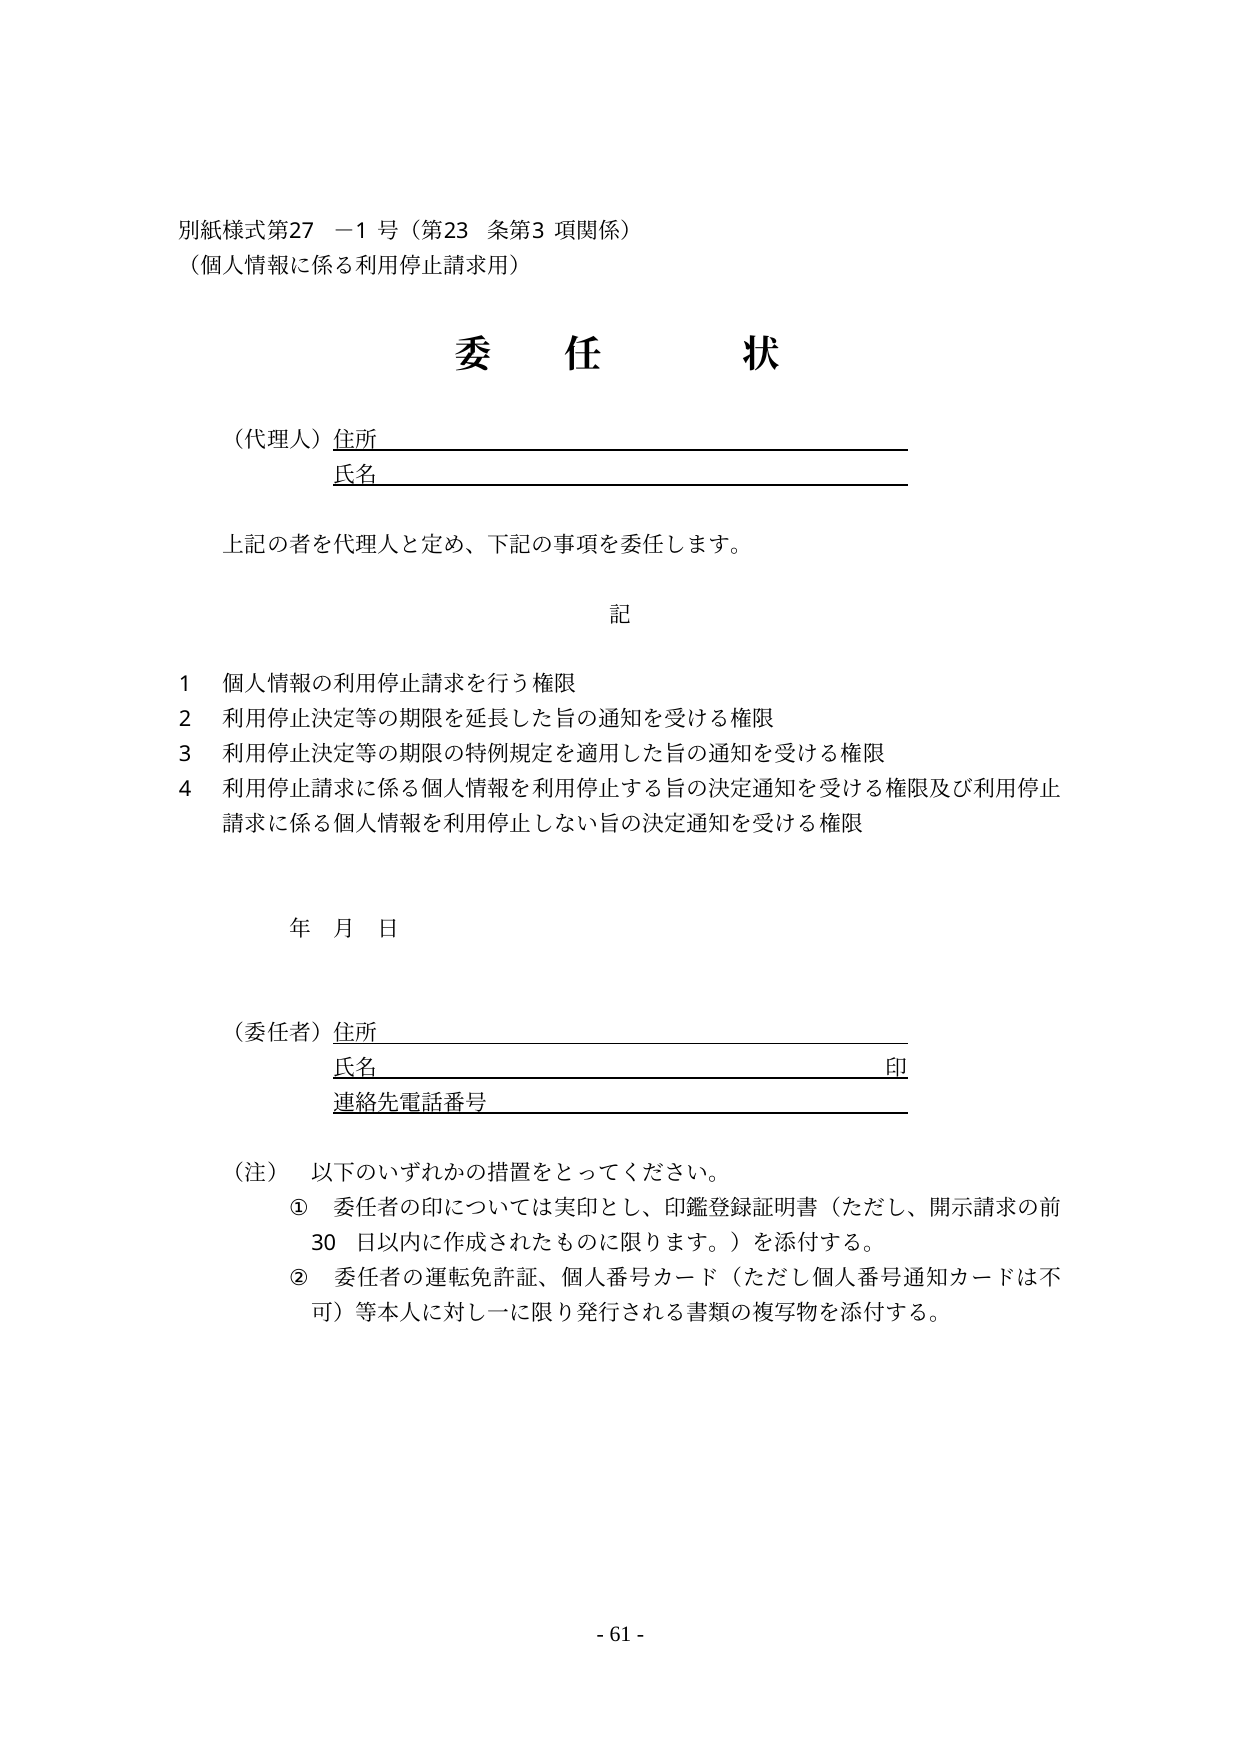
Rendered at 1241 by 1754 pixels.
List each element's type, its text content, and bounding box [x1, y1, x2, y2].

text ① 委任者の印については実印とし、印鑑登録証明書（ただし、開示請求の前30日以内に作成されたものに限ります。）を添付する。 [267, 1188, 1062, 1258]
text 記 [178, 595, 1062, 630]
text 4 利用停止請求に係る個人情報を利用停止する旨の決定通知を受ける権限及び利用停止請求に係る個人情報を利用停止しない旨の決定通知を受ける権限 [178, 769, 1062, 839]
text （代理人）住所 [178, 421, 1062, 456]
text （個人情報に係る利用停止請求用） [178, 246, 1062, 281]
text 氏名 [178, 456, 1062, 490]
text 委任状 [178, 316, 1062, 386]
text 別紙様式第27－1号（第23条第3項関係） [178, 211, 1062, 246]
text 3 利用停止決定等の期限の特例規定を適用した旨の通知を受ける権限 [178, 735, 1062, 769]
text 氏名 印 [178, 1049, 1062, 1084]
text 1 個人情報の利用停止請求を行う権限 [178, 665, 1062, 700]
text 年 月 日 [201, 909, 1062, 944]
text （注） 以下のいずれかの措置をとってください。 [201, 1153, 1062, 1188]
text 連絡先電話番号 [178, 1084, 1062, 1118]
text ② 委任者の運転免許証、個人番号カード（ただし個人番号通知カードは不可）等本人に対し一に限り発行される書類の複写物を添付する。 [267, 1258, 1062, 1328]
text 2 利用停止決定等の期限を延長した旨の通知を受ける権限 [178, 700, 1062, 735]
text 上記の者を代理人と定め、下記の事項を委任します。 [178, 525, 1062, 560]
text （委任者）住所 [178, 1014, 1062, 1049]
